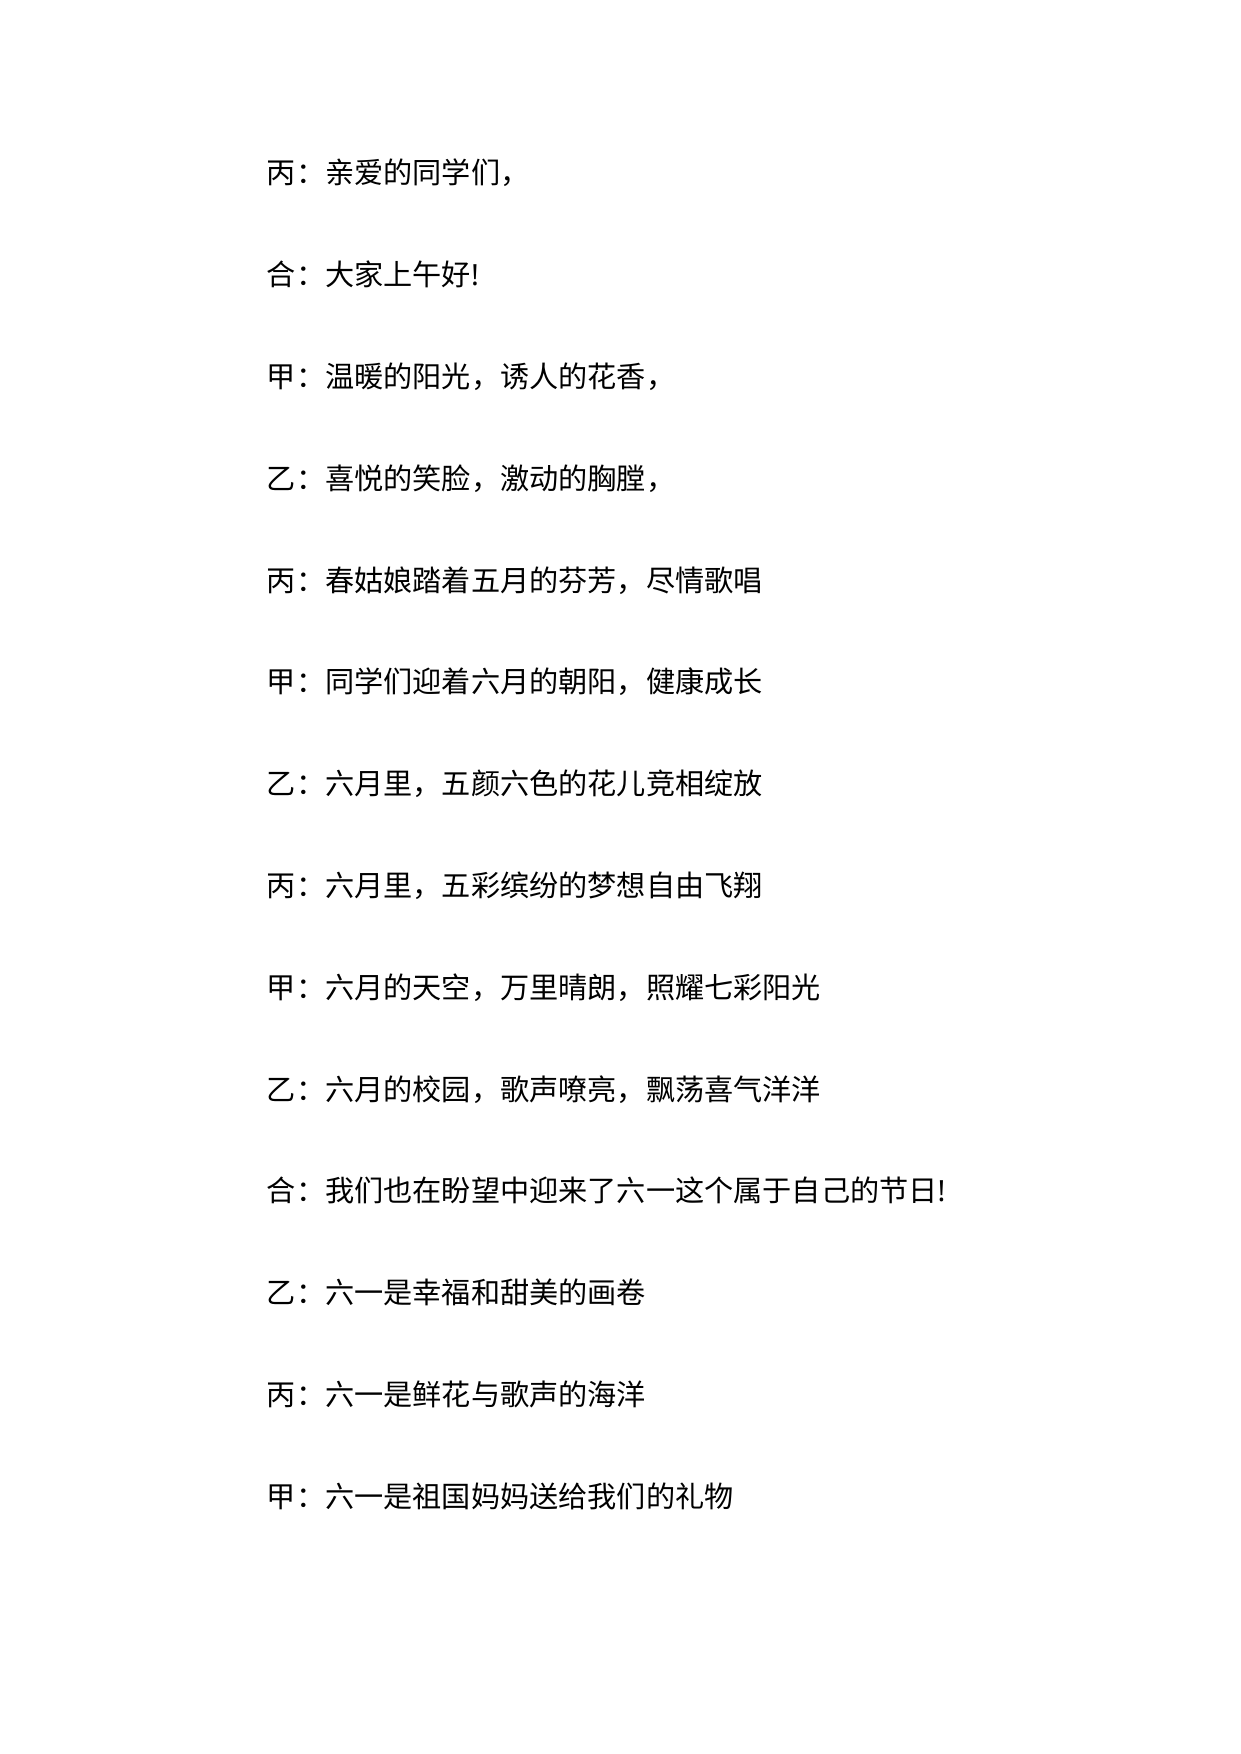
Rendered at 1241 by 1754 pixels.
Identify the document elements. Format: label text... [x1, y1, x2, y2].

text 丙：亲爱的同学们， [150, 150, 1090, 192]
text 乙：六一是幸福和甜美的画卷 [150, 1270, 1090, 1312]
text 合：我们也在盼望中迎来了六一这个属于自己的节日! [150, 1168, 1090, 1210]
text 乙：六月的校园，歌声嘹亮，飘荡喜气洋洋 [150, 1066, 1090, 1108]
text 甲：六月的天空，万里晴朗，照耀七彩阳光 [150, 964, 1090, 1007]
text 合：大家上午好! [150, 252, 1090, 294]
text 甲：同学们迎着六月的朝阳，健康成长 [150, 659, 1090, 701]
text 甲：温暖的阳光，诱人的花香， [150, 354, 1090, 396]
text 乙：六月里，五颜六色的花儿竞相绽放 [150, 761, 1090, 803]
text 甲：六一是祖国妈妈送给我们的礼物 [150, 1473, 1090, 1516]
text 丙：六一是鲜花与歌声的海洋 [150, 1372, 1090, 1414]
text 丙：六月里，五彩缤纷的梦想自由飞翔 [150, 863, 1090, 905]
text 乙：喜悦的笑脸，激动的胸膛， [150, 456, 1090, 498]
text 丙：春姑娘踏着五月的芬芳，尽情歌唱 [150, 557, 1090, 599]
